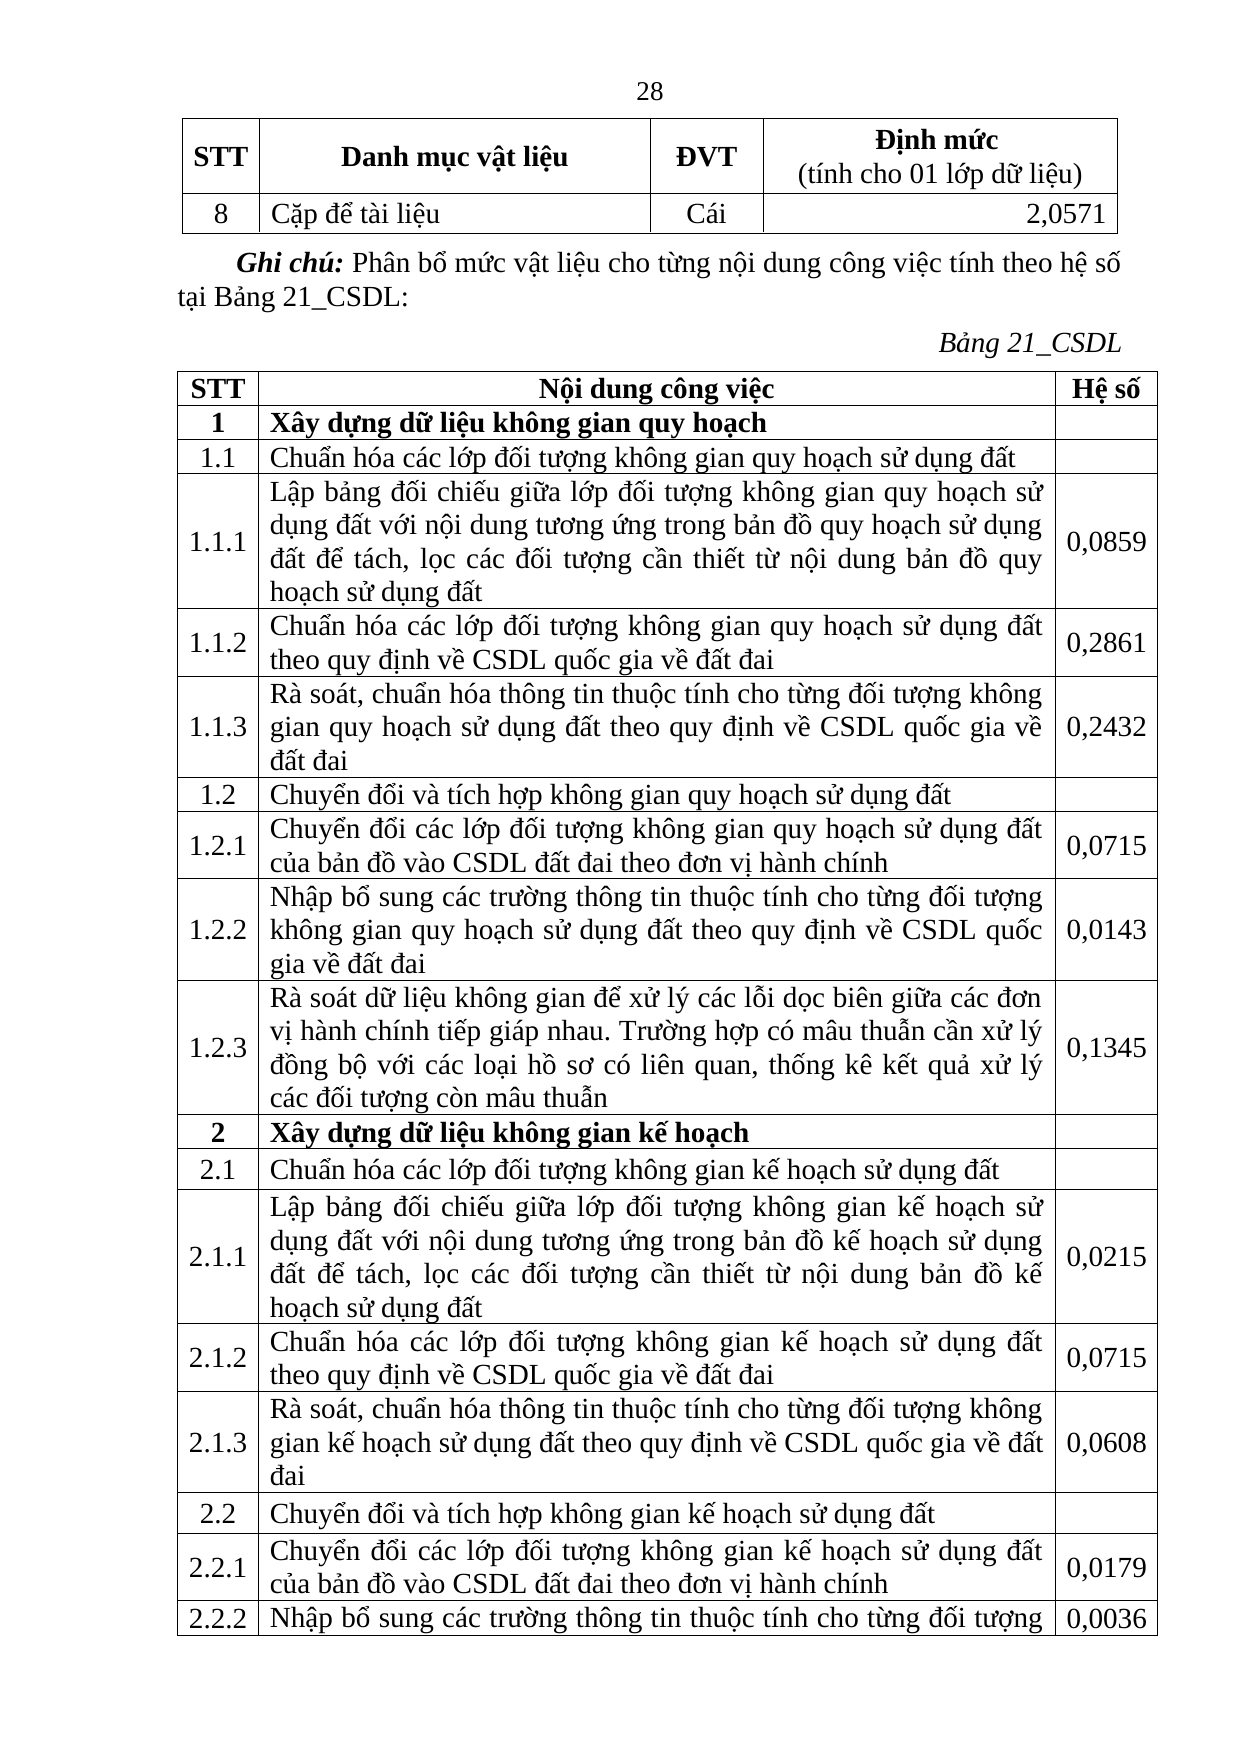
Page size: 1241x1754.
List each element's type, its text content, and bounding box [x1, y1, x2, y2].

table_cell Chuẩn hóa các lớp đối tượng không gian quy hoạch sử dụng đất [259, 440, 1055, 473]
table_cell Lập bảng đối chiếu giữa lớp đối tượng không gian kế hoạch sử dụng đất với nội dung tương ứng trong bản đồ kế hoạch sử dụng đất để tách, lọc các đối tượng cần thiết từ nội dung bản đồ kế hoạch sử dụng đất [259, 1190, 1055, 1323]
table_cell 0,0215 [1056, 1190, 1157, 1323]
table_header Hệ số [1056, 372, 1157, 405]
table_header STT [178, 372, 258, 405]
table_cell 2.1.1 [178, 1190, 258, 1323]
table_cell 2.1.3 [178, 1392, 258, 1492]
table_cell 2.1 [178, 1149, 258, 1189]
table_cell 1.2 [178, 778, 258, 811]
table_cell Cặp để tài liệu [260, 194, 650, 232]
table_header Nội dung công việc [259, 372, 1055, 405]
table_cell 1 [178, 406, 258, 439]
table_cell 0,2861 [1056, 609, 1157, 676]
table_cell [259, 1601, 1055, 1635]
table_cell 2,0571 [764, 194, 1117, 232]
text Ghi chú: Phân bổ mức vật liệu cho từng nội dung công việc tính theo hệ số tại Bảng 21_CSDL: [177, 245, 1122, 312]
table_header STT [183, 119, 259, 193]
table_cell 0,0143 [1056, 879, 1157, 979]
table_cell [1056, 1149, 1157, 1189]
table_cell 2.1.2 [178, 1324, 258, 1391]
table_cell 1.2.3 [178, 981, 258, 1114]
table_cell 0,2432 [1056, 677, 1157, 777]
table_cell 0,0036 [1056, 1601, 1157, 1635]
table_cell [1056, 1115, 1157, 1148]
table_cell 0,0715 [1056, 812, 1157, 878]
table_cell Xây dựng dữ liệu không gian kế hoạch [259, 1115, 1055, 1148]
table_cell 0,0715 [1056, 1324, 1157, 1391]
table_cell [1056, 778, 1157, 811]
table_cell Xây dựng dữ liệu không gian quy hoạch [259, 406, 1055, 439]
table_header ĐVT [651, 119, 763, 193]
table_cell 0,1345 [1056, 981, 1157, 1114]
table_cell 1.1 [178, 440, 258, 473]
table_cell Chuyển đổi và tích hợp không gian quy hoạch sử dụng đất [259, 778, 1055, 811]
table_cell Rà soát dữ liệu không gian để xử lý các lỗi dọc biên giữa các đơn vị hành chính tiếp giáp nhau. Trường hợp có mâu thuẫn cần xử lý đồng bộ với các loại hồ sơ có liên quan, thống kê kết quả xử lý các đối tượng còn mâu thuẫn [259, 981, 1055, 1114]
table_cell [1056, 1493, 1157, 1532]
table_cell Chuyển đổi các lớp đối tượng không gian quy hoạch sử dụng đất của bản đồ vào CSDL đất đai theo đơn vị hành chính [259, 812, 1055, 878]
table_cell [1056, 440, 1157, 473]
table_cell 2 [178, 1115, 258, 1148]
table_cell Nhập bổ sung các trường thông tin thuộc tính cho từng đối tượng không gian quy hoạch sử dụng đất theo quy định về CSDL quốc gia về đất đai [259, 879, 1055, 979]
table_cell 2.2.1 [178, 1534, 258, 1600]
table_cell Chuẩn hóa các lớp đối tượng không gian kế hoạch sử dụng đất theo quy định về CSDL quốc gia về đất đai [259, 1324, 1055, 1391]
table_cell 1.2.1 [178, 812, 258, 878]
table_cell Cái [651, 194, 763, 232]
table_cell [1056, 406, 1157, 439]
table_cell 1.1.2 [178, 609, 258, 676]
table_cell 1.1.3 [178, 677, 258, 777]
table_cell 0,0179 [1056, 1534, 1157, 1600]
table_cell 1.1.1 [178, 474, 258, 608]
table_header Danh mục vật liệu [260, 119, 650, 193]
table_cell Chuẩn hóa các lớp đối tượng không gian kế hoạch sử dụng đất [259, 1149, 1055, 1189]
table_cell Chuyển đổi và tích hợp không gian kế hoạch sử dụng đất [259, 1493, 1055, 1532]
table_cell 2.2 [178, 1493, 258, 1532]
table_cell Chuẩn hóa các lớp đối tượng không gian quy hoạch sử dụng đất theo quy định về CSDL quốc gia về đất đai [259, 609, 1055, 676]
table_cell 0,0859 [1056, 474, 1157, 608]
text Bảng 21_CSDL [177, 325, 1122, 358]
table_cell Lập bảng đối chiếu giữa lớp đối tượng không gian quy hoạch sử dụng đất với nội dung tương ứng trong bản đồ quy hoạch sử dụng đất để tách, lọc các đối tượng cần thiết từ nội dung bản đồ quy hoạch sử dụng đất [259, 474, 1055, 608]
table_cell Chuyển đổi các lớp đối tượng không gian kế hoạch sử dụng đất của bản đồ vào CSDL đất đai theo đơn vị hành chính [259, 1534, 1055, 1600]
table_cell Rà soát, chuẩn hóa thông tin thuộc tính cho từng đối tượng không gian quy hoạch sử dụng đất theo quy định về CSDL quốc gia về đất đai [259, 677, 1055, 777]
table_cell 8 [183, 194, 259, 232]
table_header Định mức (tính cho 01 lớp dữ liệu) [764, 119, 1117, 193]
table_cell 0,0608 [1056, 1392, 1157, 1492]
table_cell 2.2.2 [178, 1601, 258, 1635]
table_cell 1.2.2 [178, 879, 258, 979]
table_cell Rà soát, chuẩn hóa thông tin thuộc tính cho từng đối tượng không gian kế hoạch sử dụng đất theo quy định về CSDL quốc gia về đất đai [259, 1392, 1055, 1492]
